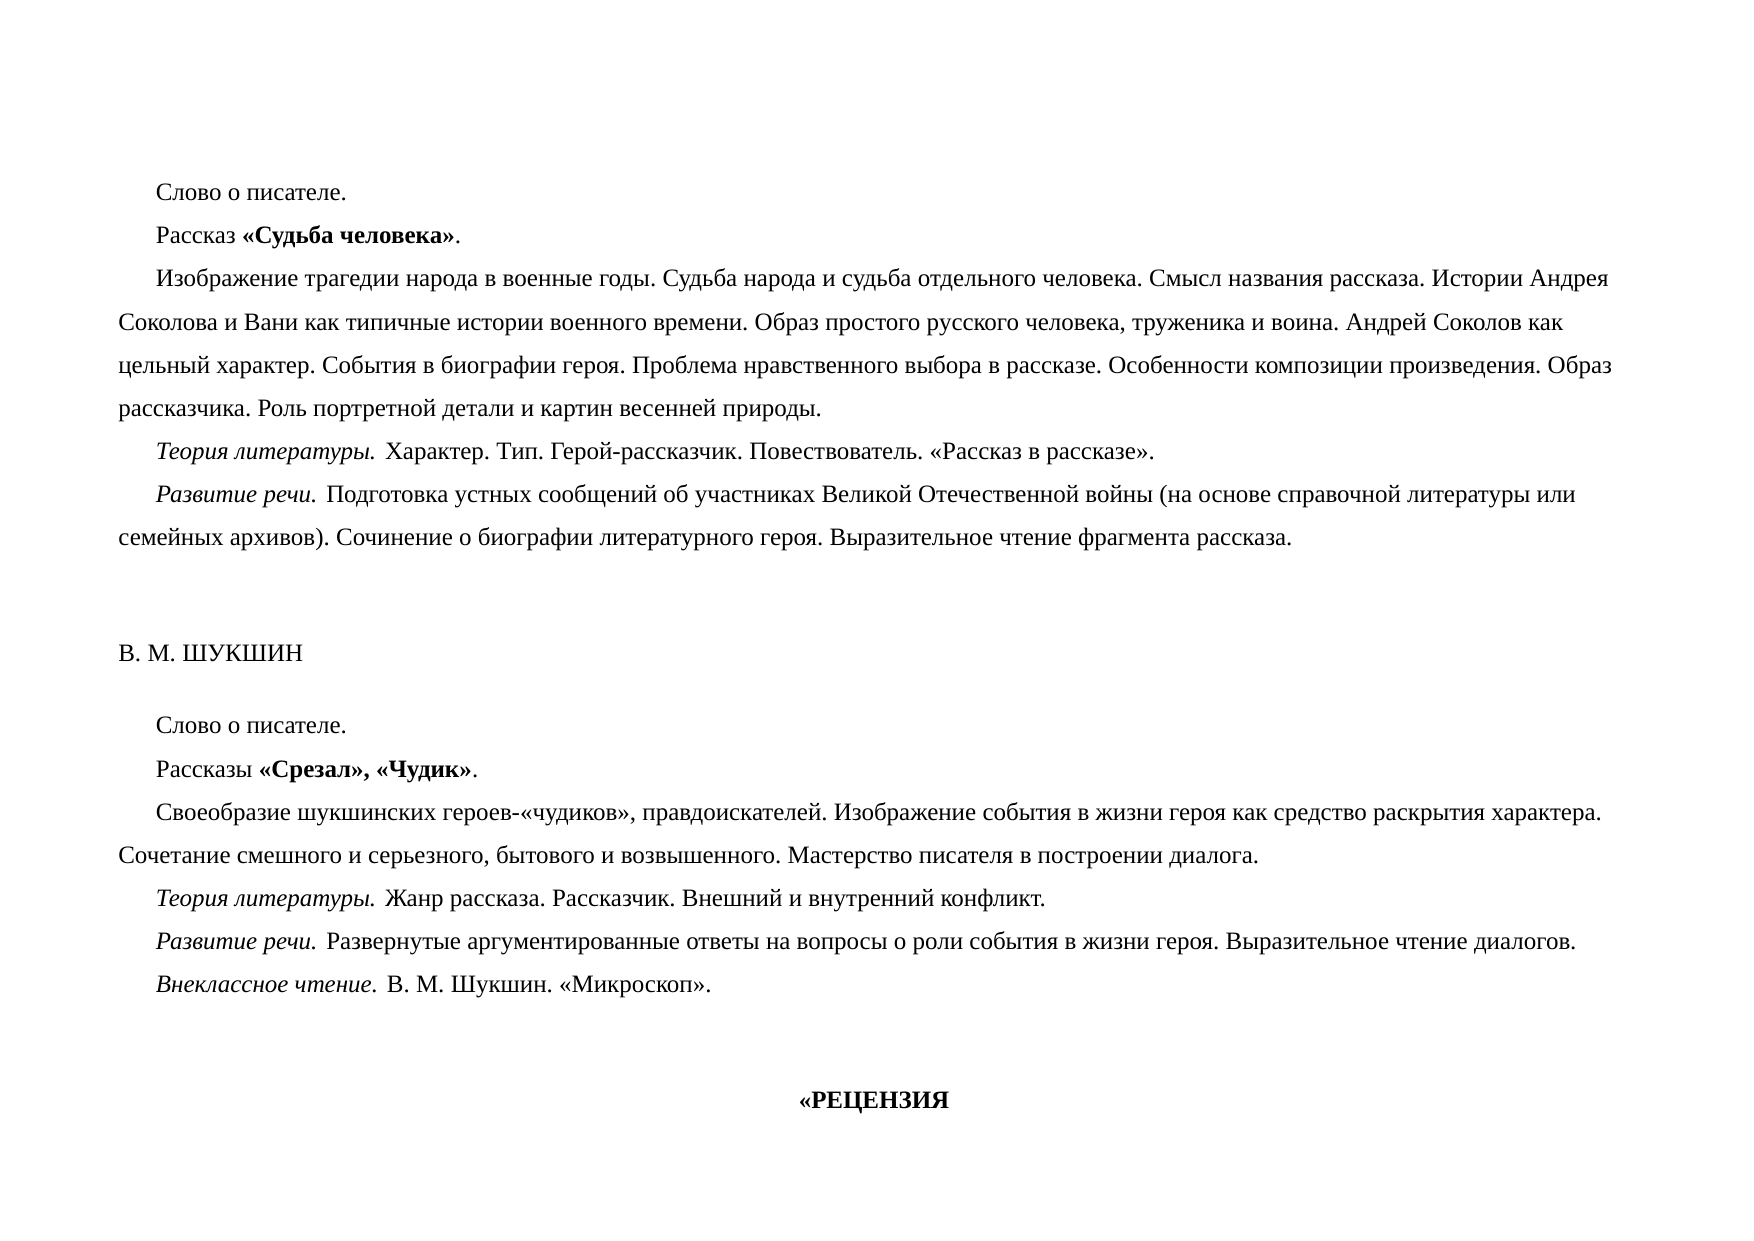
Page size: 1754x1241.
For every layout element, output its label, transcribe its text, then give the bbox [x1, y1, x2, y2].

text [118, 1085, 1636, 1114]
text Слово о писателе. Рассказы «Срезал», «Чудик». Своеобразие шукшинских героев-«чудиков», правдоискателей. Изображение события в жизни героя как средство раскрытия характера. Сочетание смешного и серьезного, бытового и возвышенного. Мастерство писателя в построении диалога. Теория литературы. Жанр рассказа. Рассказчик. Внешний и внутренний конфликт. Развитие речи. Развернутые аргументированные ответы на вопросы о роли события в жизни героя. Выразительное чтение диалогов. Внеклассное чтение. В. М. Шукшин. «Микроскоп». [118, 711, 1636, 1041]
text Слово о писателе. Рассказ «Судьба человека». Изображение трагедии народа в военные годы. Судьба народа и судьба отдельного человека. Смысл названия рассказа. Истории Андрея Соколова и Вани как типичные истории военного времени. Образ простого русского человека, труженика и воина. Андрей Соколов как цельный характер. События в биографии героя. Проблема нравственного выбора в рассказе. Особенности композиции произведения. Образ рассказчика. Роль портретной детали и картин весенней природы. Теория литературы. Характер. Тип. Герой-рассказчик. Повествователь. «Рассказ в рассказе». Развитие речи. Подготовка устных сообщений об участниках Великой Отечественной войны (на основе справочной литературы или семейных архивов). Сочинение о биографии литературного героя. Выразительное чтение фрагмента рассказа. [118, 177, 1636, 594]
text В. М. ШУКШИН [118, 638, 1636, 667]
